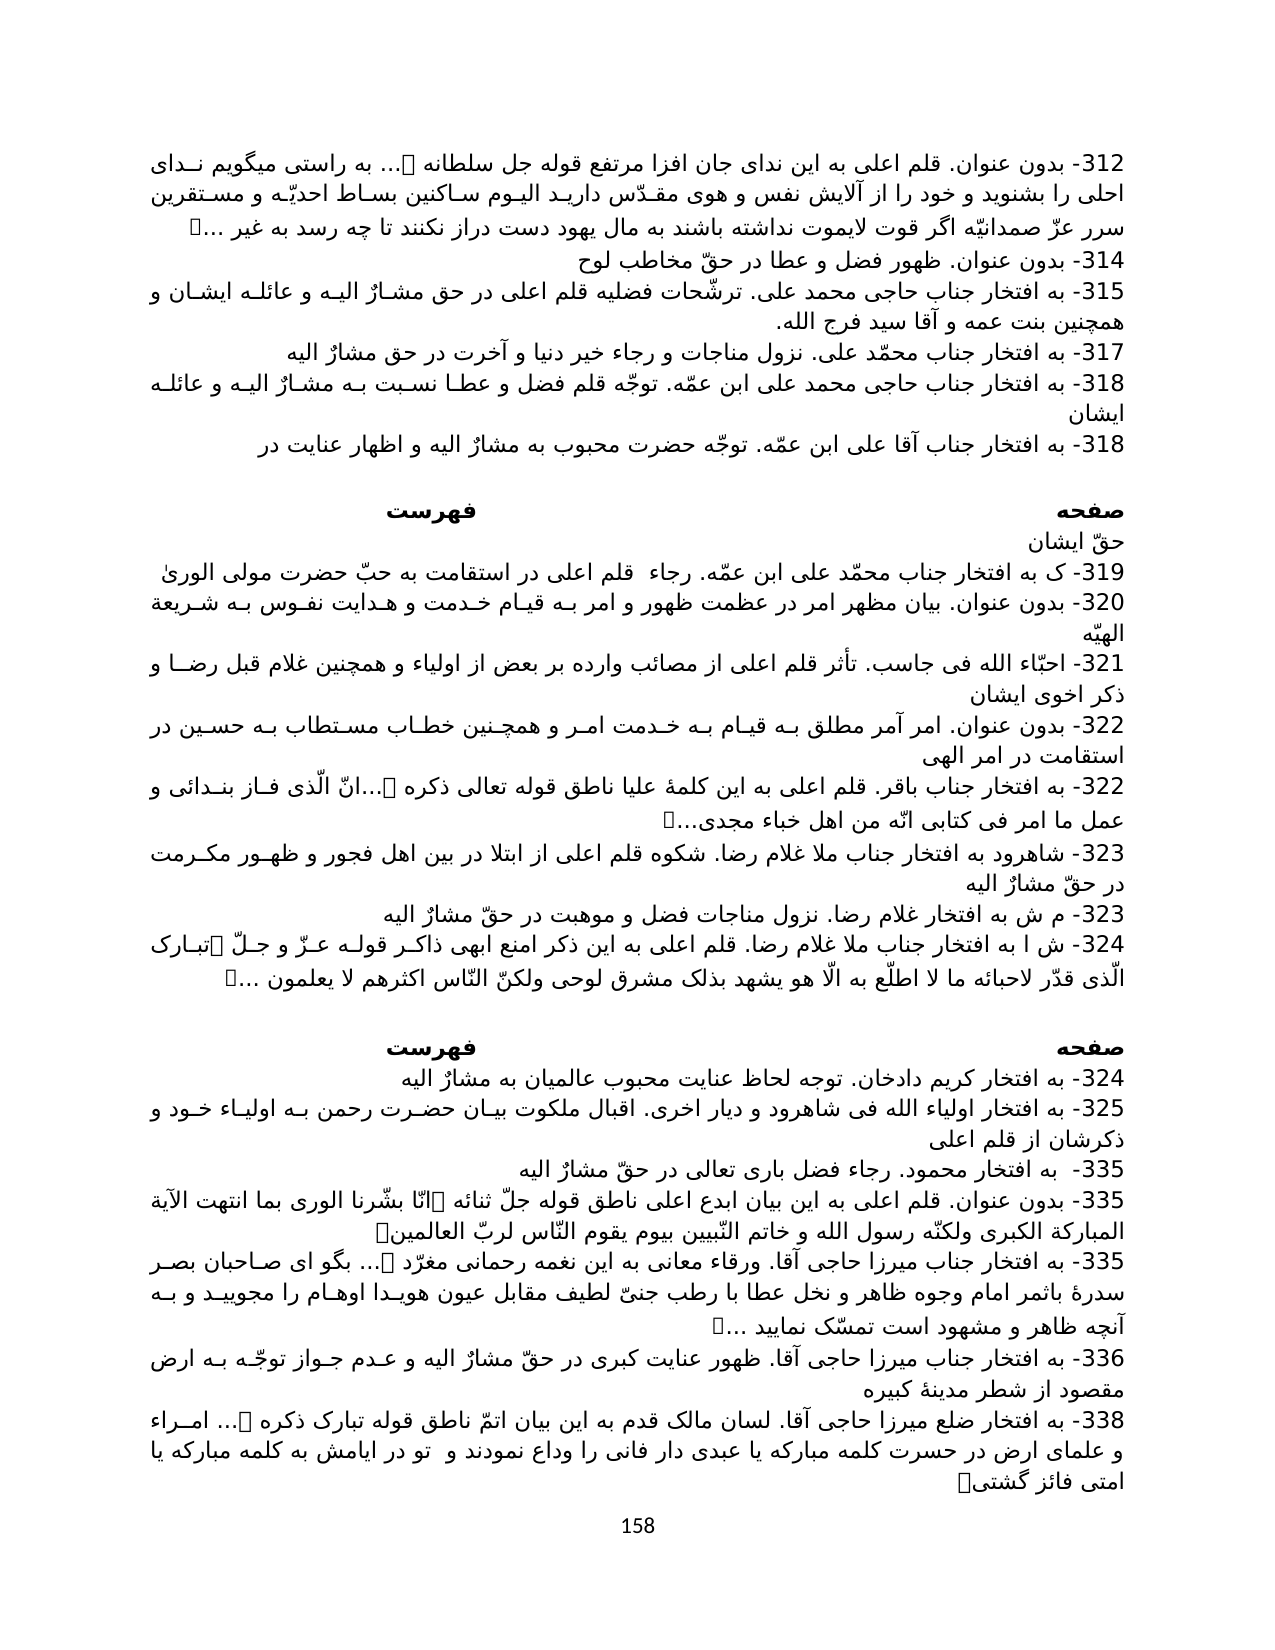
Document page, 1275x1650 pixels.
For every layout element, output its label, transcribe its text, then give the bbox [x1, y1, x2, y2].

text 314- بدون عنوان. ظهور فضل و عطا در حقّ مخاطب لوح [150, 247, 1125, 274]
text 324- ش ا به افتخار جناب ملا غلام رضا. قلم اعلی به این ذکر امنع ابهی ذاکر قوله عزّ و جلّ تبارک الّذی قدّر لاحبائه ما لا اطلّع به الّا هو یشهد بذلک مشرق لوحی ولکنّ النّاس اکثرهم لا یعلمون ... [150, 932, 1125, 993]
text صفحه فهرست [150, 497, 1125, 524]
text حقّ ایشان [150, 528, 1125, 555]
text 322- به افتخار جناب باقر. قلم اعلی به این کلمۀ علیا ناطق قوله تعالی ذکره ...انّ الّذی فاز بندائی و عمل ما امر فی کتابی انّه من اهل خباء مجدی... [150, 773, 1125, 835]
text 321- احبّاء الله فی جاسب. تأثر قلم اعلی از مصائب وارده بر بعض از اولیاء و همچنین غلام قبل رضا و ذکر اخوی ایشان [150, 651, 1125, 708]
text 323- شاهرود به افتخار جناب ملا غلام رضا. شکوه قلم اعلی از ابتلا در بین اهل فجور و ظهور مکرمت در حقّ مشارٌ الیه [150, 840, 1125, 897]
text 323- م ش به افتخار غلام رضا. نزول مناجات فضل و موهبت در حقّ مشارٌ الیه [150, 901, 1125, 928]
text 312- بدون عنوان. قلم اعلی به این ندای جان افزا مرتفع قوله جل سلطانه ... به راستی میگویم ندای احلی را بشنوید و خود را از آلایش نفس و هوی مقدّس دارید الیوم ساکنین بساط احدیّه و مستقرین سرر عزّ صمدانیّه اگر قوت لایموت نداشته باشند به مال یهود دست دراز نکنند تا چه رسد به غیر ... [150, 150, 1125, 242]
text 338- به افتخار ضلع میرزا حاجی آقا. لسان مالک قدم به این بیان اتمّ ناطق قوله تبارک ذکره ... امراء و علمای ارض در حسرت کلمه مبارکه یا عبدی دار فانی را وداع نمودند و تو در ایامش به کلمه مبارکه یا امتی فائز گشتی [150, 1407, 1125, 1495]
text 335- بدون عنوان. قلم اعلی به این بیان ابدع اعلی ناطق قوله جلّ ثنائه انّا بشّرنا الوری بما انتهت الآیة المبارکة الکبری ولکنّه رسول الله و خاتم النّبیین بیوم یقوم النّاس لربّ العالمین [150, 1187, 1125, 1244]
text 336- به افتخار جناب میرزا حاجی آقا. ظهور عنایت کبری در حقّ مشارٌ الیه و عدم جواز توجّه به ارض مقصود از شطر مدینۀ کبیره [150, 1346, 1125, 1403]
text 318- به افتخار جناب حاجی محمد علی ابن عمّه. توجّه قلم فضل و عطا نسبت به مشارٌ الیه و عائله ایشان [150, 370, 1125, 427]
text 319- ک به افتخار جناب محمّد علی ابن عمّه. رجاء قلم اعلی در استقامت به حبّ حضرت مولی الوریٰ [150, 559, 1125, 585]
text 324- به افتخار کریم دادخان. توجه لحاظ عنایت محبوب عالمیان به مشارٌ الیه [150, 1065, 1125, 1091]
text 318- به افتخار جناب آقا علی ابن عمّه. توجّه حضرت محبوب به مشارٌ الیه و اظهار عنایت در [150, 431, 1125, 458]
text 320- بدون عنوان. بیان مظهر امر در عظمت ظهور و امر به قیام خدمت و هدایت نفوس به شریعة الهیّه [150, 589, 1125, 647]
text 322- بدون عنوان. امر آمر مطلق به قیام به خدمت امر و همچنین خطاب مستطاب به حسین در استقامت در امر الهی [150, 712, 1125, 769]
text صفحه فهرست [150, 1034, 1125, 1061]
text 325- به افتخار اولیاء الله فی شاهرود و دیار اخری. اقبال ملکوت بیان حضرت رحمن به اولیاء خود و ذکرشان از قلم اعلی [150, 1095, 1125, 1153]
text 315- به افتخار جناب حاجی محمد علی. ترشّحات فضلیه قلم اعلی در حق مشارٌ الیه و عائله ایشان و همچنین بنت عمه و آقا سید فرج الله. [150, 278, 1125, 335]
text 335- به افتخار محمود. رجاء فضل باری تعالی در حقّ مشارٌ الیه [150, 1157, 1125, 1183]
text 335- به افتخار جناب میرزا حاجی آقا. ورقاء معانی به این نغمه رحمانی مغرّد ... بگو ای صاحبان بصر سدرۀ باثمر امام وجوه ظاهر و نخل عطا با رطب جنیّ لطیف مقابل عیون هویدا اوهام را مجویید و به آنچه ظاهر و مشهود است تمسّک نمایید ... [150, 1248, 1125, 1341]
text 317- به افتخار جناب محمّد علی. نزول مناجات و رجاء خیر دنیا و آخرت در حق مشارٌ الیه [150, 339, 1125, 366]
